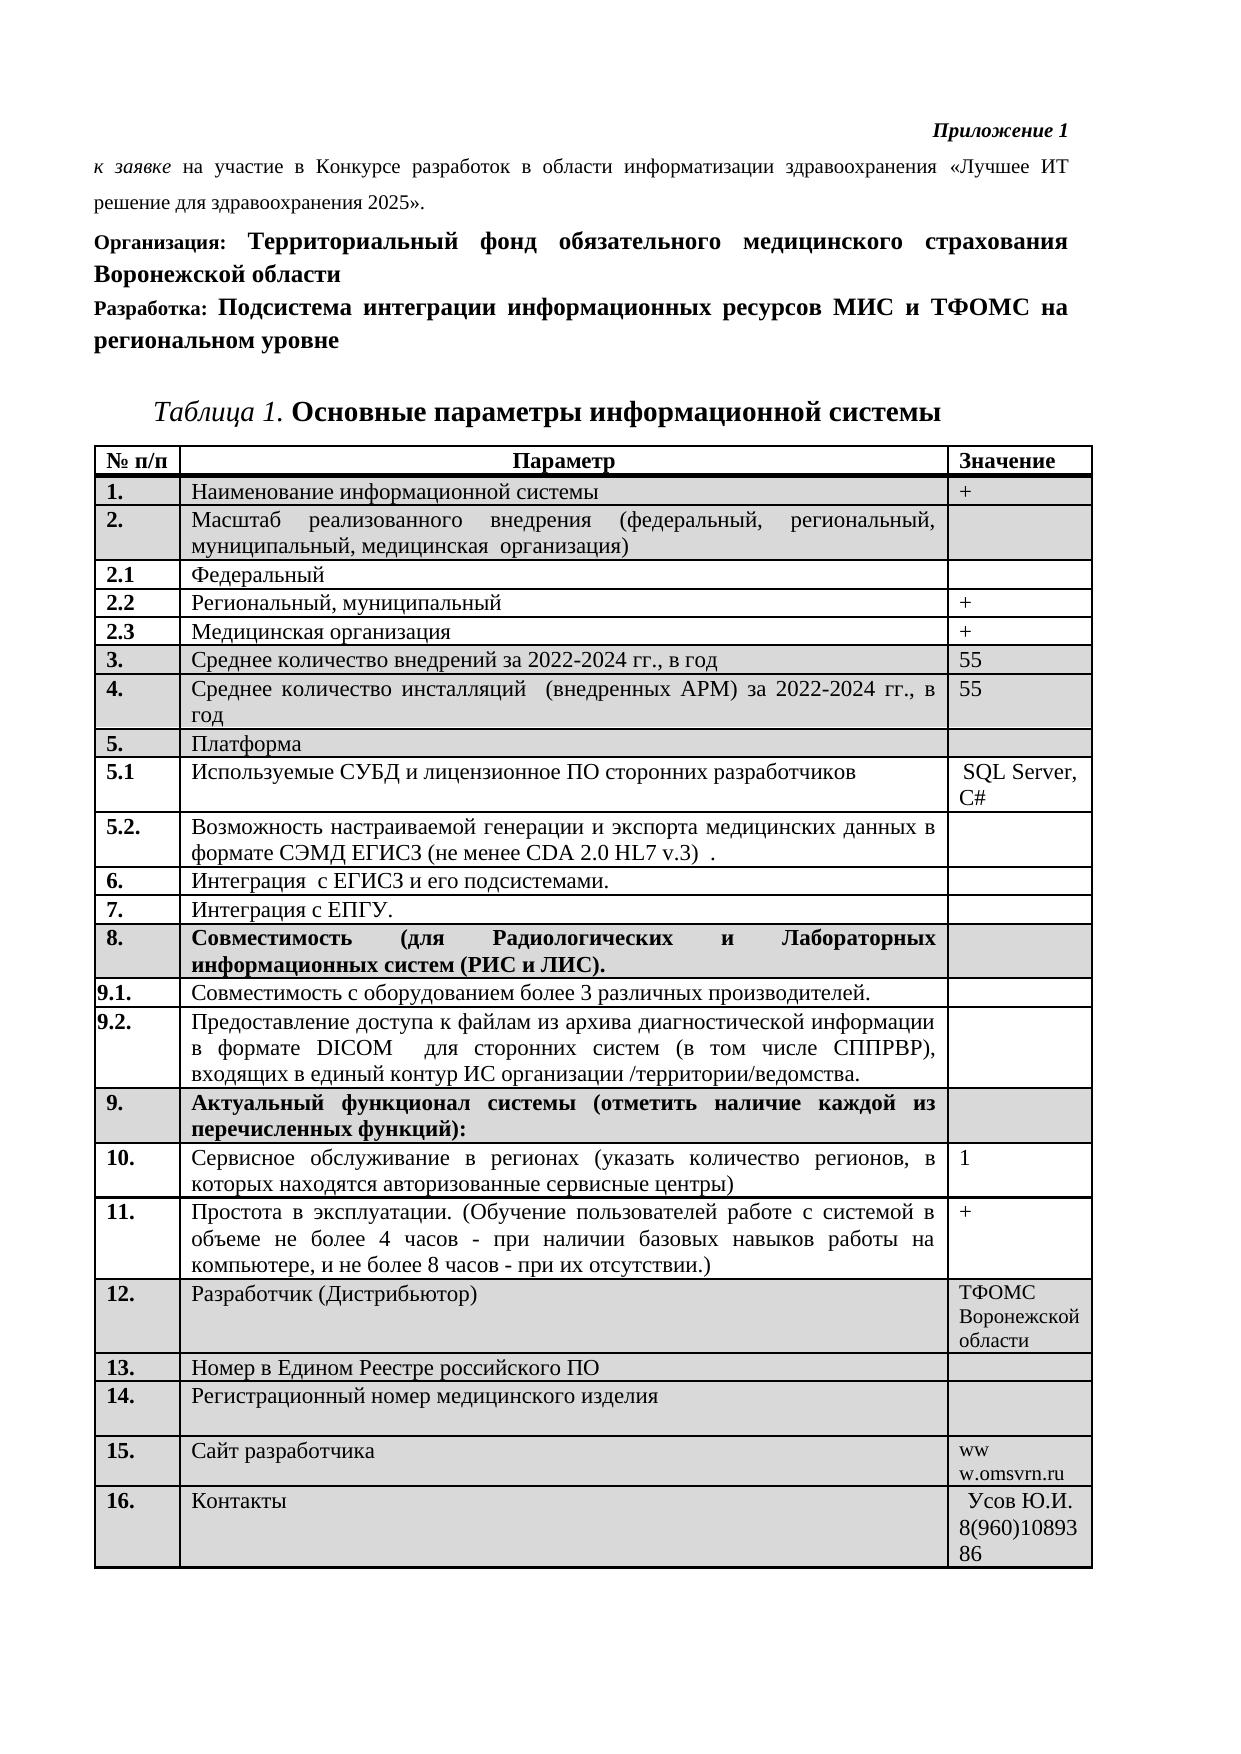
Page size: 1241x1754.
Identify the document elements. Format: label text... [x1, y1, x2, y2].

table_cell Простота в эксплуатации. (Обучение пользователей работе с системой в объеме не более 4 часов - при наличии базовых навыков работы на компьютере, и не более 8 часов - при их отсутствии.) [181, 1199, 947, 1277]
text Таблица 1. Основные параметры информационной системы [94, 394, 1069, 428]
table_cell [96, 896, 179, 922]
table_cell Контакты [181, 1487, 947, 1566]
table_cell [96, 1487, 179, 1566]
table_cell Сайт разработчика [181, 1437, 947, 1485]
text к заявке на участие в Конкурсе разработок в области информатизации здравоохранения «Лучшее ИТ решение для здравоохранения 2025». [94, 154, 1069, 214]
table_cell 1 [949, 1144, 1091, 1196]
table_cell [949, 506, 1091, 559]
table_cell [96, 646, 179, 673]
table_cell 9.2. [96, 1008, 179, 1087]
table_cell + [949, 1199, 1091, 1277]
table_cell Разработчик (Дистрибьютор) [181, 1280, 947, 1352]
table_header Значение [949, 447, 1091, 473]
table_cell Возможность настраиваемой генерации и экспорта медицинских данных в формате СЭМД ЕГИСЗ (не менее CDA 2.0 HL7 v.3) . [181, 813, 947, 866]
table_cell [949, 1089, 1091, 1142]
table_cell Регистрационный номер медицинского изделия [181, 1382, 947, 1435]
table_cell [96, 478, 179, 504]
table_cell Наименование информационной системы [181, 478, 947, 504]
table_cell Среднее количество инсталляций (внедренных АРМ) за 2022-2024 гг., в год [181, 675, 947, 727]
table_cell Медицинская организация [181, 618, 947, 644]
table_cell [949, 561, 1091, 587]
text Разработка: Подсистема интеграции информационных ресурсов МИС и ТФОМС на региональном уровне [94, 292, 1069, 354]
table_cell Интеграция с ЕГИСЗ и его подсистемами. [181, 868, 947, 894]
text Приложение 1 [94, 118, 1069, 142]
table_cell 55 [949, 646, 1091, 673]
table_cell [949, 1382, 1091, 1435]
table_cell [96, 730, 179, 756]
table_cell 2.2 [96, 590, 179, 616]
table_cell Используемые СУБД и лицензионное ПО сторонних разработчиков [181, 758, 947, 811]
table_cell [96, 1354, 179, 1380]
table_cell [949, 979, 1091, 1006]
table_cell + [949, 618, 1091, 644]
table_cell Региональный, муниципальный [181, 590, 947, 616]
table_cell SQL Server, C# [949, 758, 1091, 811]
table_header № п/п [96, 447, 179, 473]
table_cell www.omsvrn.ru [949, 1437, 1091, 1485]
table_cell [949, 896, 1091, 922]
table_cell Среднее количество внедрений за 2022-2024 гг., в год [181, 646, 947, 673]
table_cell [96, 506, 179, 559]
table_cell [96, 1144, 179, 1196]
table_cell Актуальный функционал системы (отметить наличие каждой из перечисленных функций): [181, 1089, 947, 1142]
table_cell [949, 813, 1091, 866]
table_cell 9.1. [96, 979, 179, 1006]
table_cell 5.2. [96, 813, 179, 866]
table_cell [96, 1089, 179, 1142]
table_cell [96, 925, 179, 977]
table_cell 55 [949, 675, 1091, 727]
table_cell [96, 1437, 179, 1485]
table_cell Усов Ю.И. 8(960)1089386 [949, 1487, 1091, 1566]
table_cell [949, 1354, 1091, 1380]
table_cell Федеральный [181, 561, 947, 587]
table_cell [949, 1008, 1091, 1087]
table_cell Совместимость (для Радиологических и Лабораторных информационных систем (РИС и ЛИС). [181, 925, 947, 977]
table_cell 2.1 [96, 561, 179, 587]
table_cell 5.1 [96, 758, 179, 811]
table_cell [96, 675, 179, 727]
table_cell + [949, 478, 1091, 504]
table_cell Масштаб реализованного внедрения (федеральный, региональный, муниципальный, медицинская организация) [181, 506, 947, 559]
table_header Параметр [181, 447, 947, 473]
table_cell ТФОМС Воронежской области [949, 1280, 1091, 1352]
table_cell Сервисное обслуживание в регионах (указать количество регионов, в которых находятся авторизованные сервисные центры) [181, 1144, 947, 1196]
table_cell [96, 1280, 179, 1352]
table_cell [949, 868, 1091, 894]
table_cell Номер в Едином Реестре российского ПО [181, 1354, 947, 1380]
table_cell Предоставление доступа к файлам из архива диагностической информации в формате DICOM для сторонних систем (в том числе СППРВР), входящих в единый контур ИС организации /территории/ведомства. [181, 1008, 947, 1087]
table_cell [949, 925, 1091, 977]
table_cell [96, 1382, 179, 1435]
table_cell [96, 1199, 179, 1277]
table_cell Интеграция с ЕПГУ. [181, 896, 947, 922]
table_cell Совместимость с оборудованием более 3 различных производителей. [181, 979, 947, 1006]
text Организация: Территориальный фонд обязательного медицинского страхования Воронежской области [94, 226, 1069, 288]
table_cell [949, 730, 1091, 756]
table_cell + [949, 590, 1091, 616]
table_cell Платформа [181, 730, 947, 756]
table_cell 2.3 [96, 618, 179, 644]
table_cell [96, 868, 179, 894]
